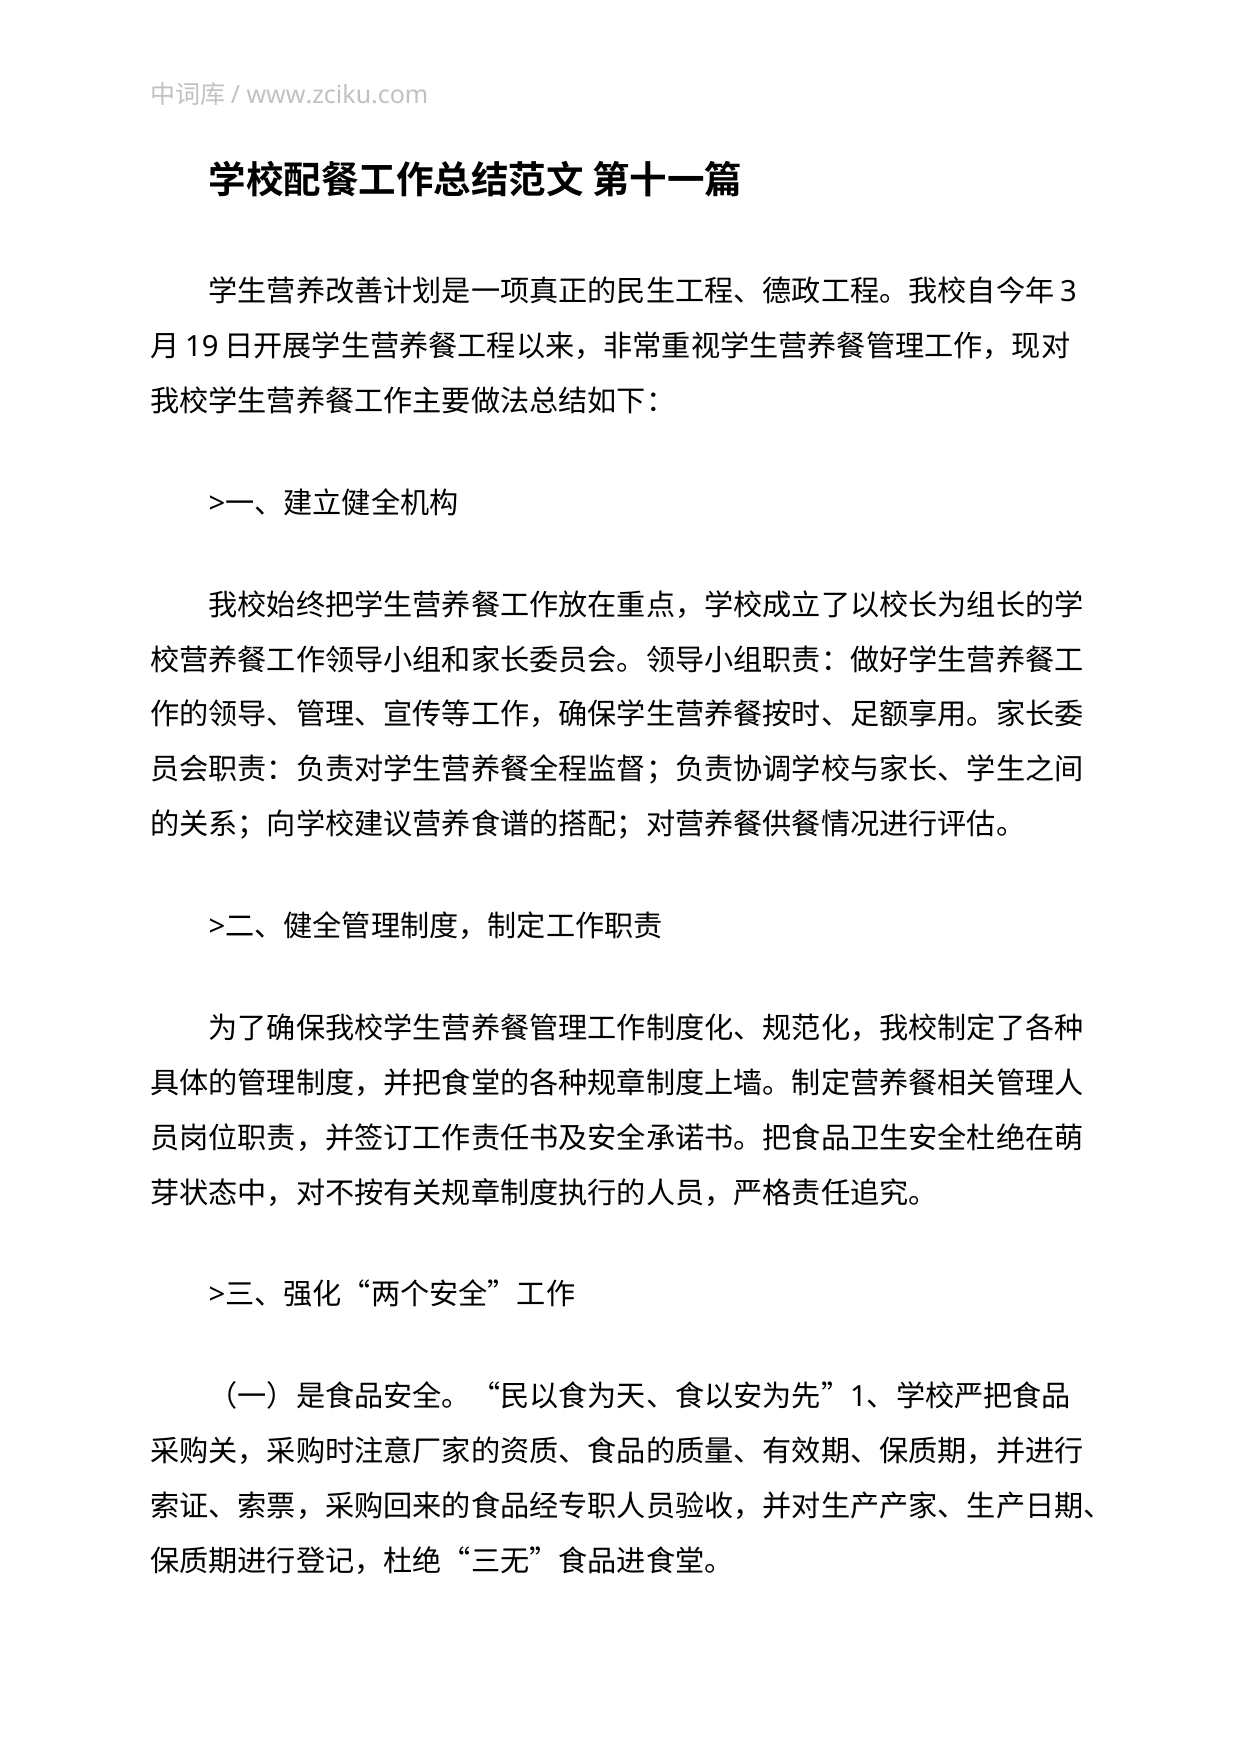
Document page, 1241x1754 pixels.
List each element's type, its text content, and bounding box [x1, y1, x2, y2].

text >三、强化“两个安全”工作 [150, 1271, 1090, 1313]
text （一）是食品安全。“民以食为天、食以安为先”1、学校严把食品采购关，采购时注意厂家的资质、食品的质量、有效期、保质期，并进行索证、索票，采购回来的食品经专职人员验收，并对生产产家、生产日期、保质期进行登记，杜绝“三无”食品进食堂。 [150, 1373, 1090, 1580]
text 学校配餐工作总结范文 第十一篇 [150, 150, 1090, 204]
text 为了确保我校学生营养餐管理工作制度化、规范化，我校制定了各种具体的管理制度，并把食堂的各种规章制度上墙。制定营养餐相关管理人员岗位职责，并签订工作责任书及安全承诺书。把食品卫生安全杜绝在萌芽状态中，对不按有关规章制度执行的人员，严格责任追究。 [150, 1004, 1090, 1211]
text 学生营养改善计划是一项真正的民生工程、德政工程。我校自今年3月19日开展学生营养餐工程以来，非常重视学生营养餐管理工作，现对我校学生营养餐工作主要做法总结如下： [150, 267, 1090, 420]
text >二、健全管理制度，制定工作职责 [150, 902, 1090, 945]
text 我校始终把学生营养餐工作放在重点，学校成立了以校长为组长的学校营养餐工作领导小组和家长委员会。领导小组职责：做好学生营养餐工作的领导、管理、宣传等工作，确保学生营养餐按时、足额享用。家长委员会职责：负责对学生营养餐全程监督；负责协调学校与家长、学生之间的关系；向学校建议营养食谱的搭配；对营养餐供餐情况进行评估。 [150, 581, 1090, 843]
text >一、建立健全机构 [150, 479, 1090, 522]
